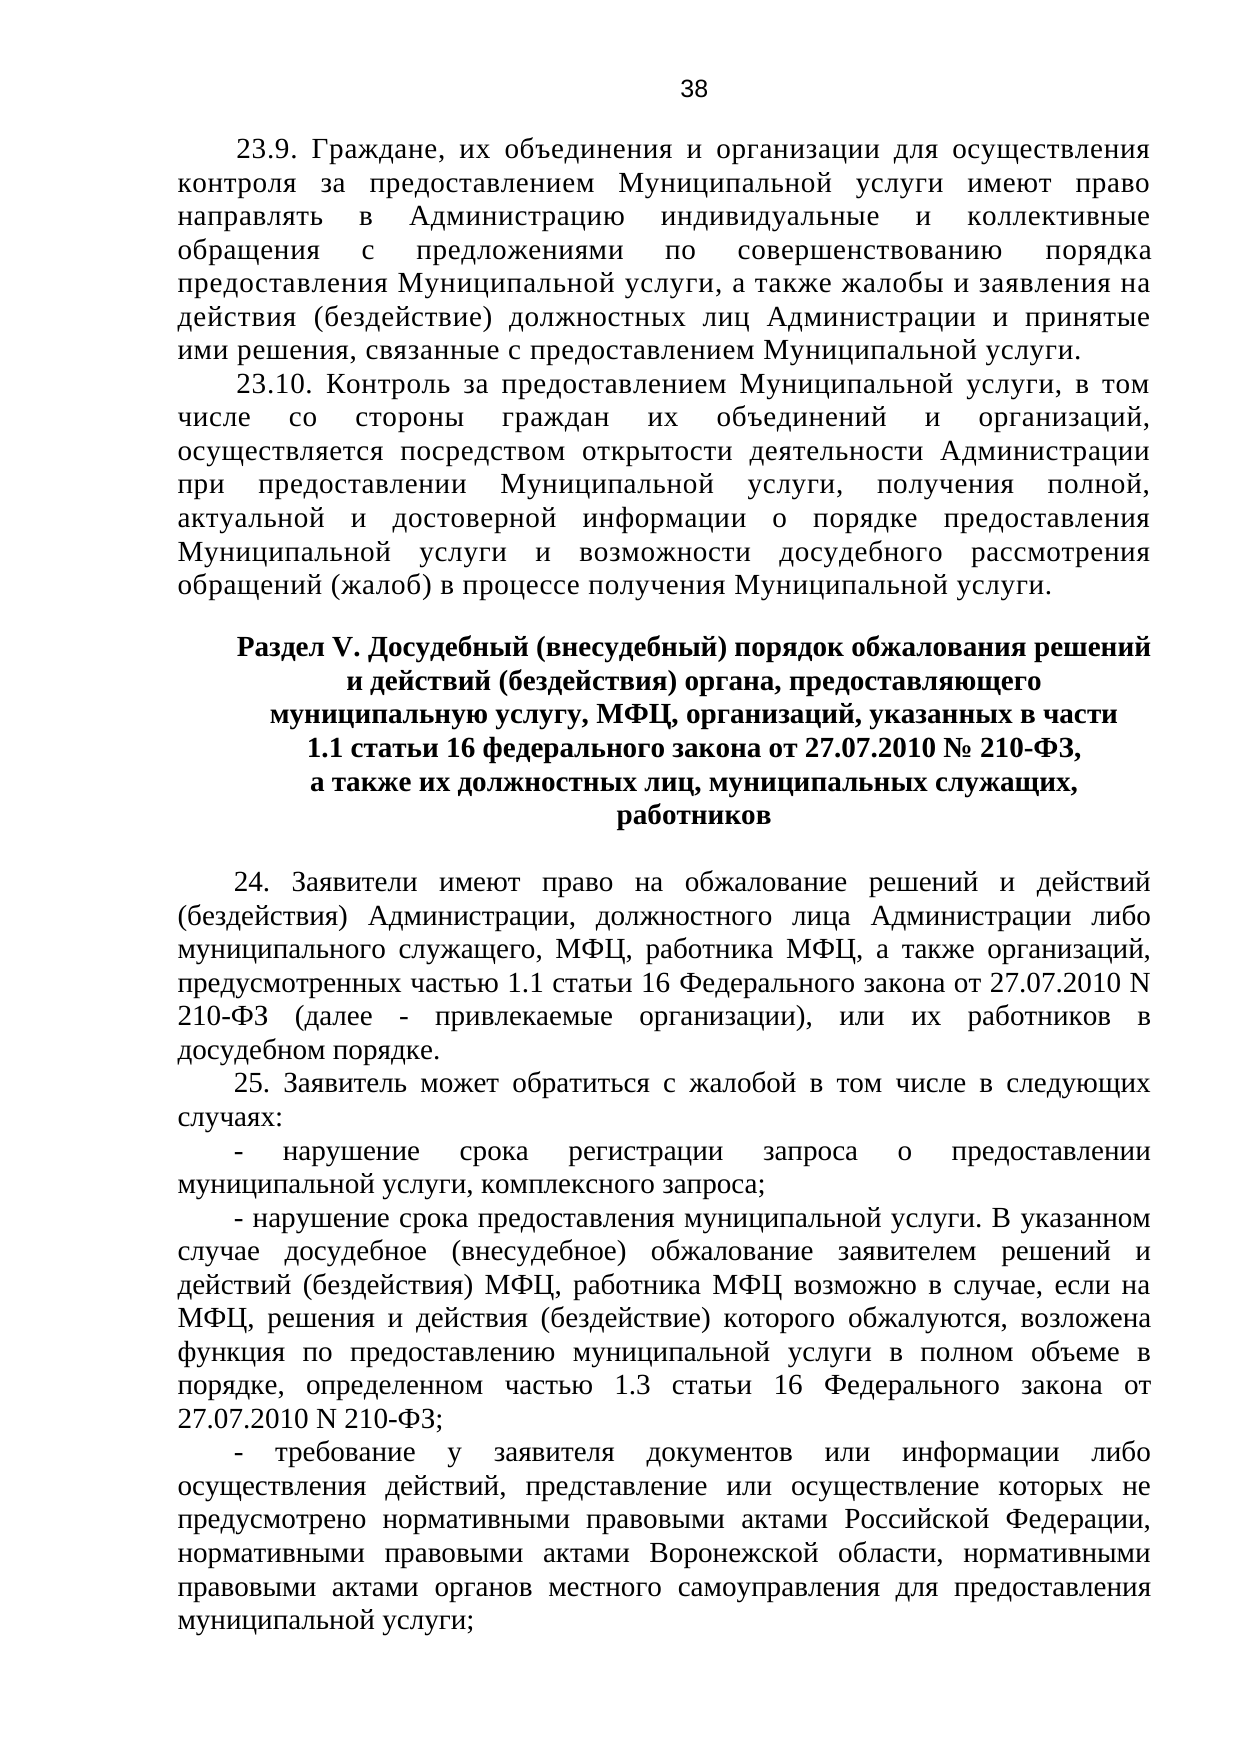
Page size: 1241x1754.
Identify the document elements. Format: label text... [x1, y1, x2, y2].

text 1.1 статьи 16 федерального закона от 27.07.2010 № 210-ФЗ, [177, 730, 1152, 764]
text 25. Заявитель может обратиться с жалобой в том числе в следующих случаях: [177, 1066, 1152, 1133]
text 23.9. Граждане, их объединения и организации для осуществления контроля за предоставлением Муниципальной услуги имеют право направлять в Администрацию индивидуальные и коллективные обращения с предложениями по совершенствованию порядка предоставления Муниципальной услуги, а также жалобы и заявления на действия (бездействие) должностных лиц Администрации и принятые ими решения, связанные с предоставлением Муниципальной услуги. [177, 131, 1152, 366]
text Раздел V. Досудебный (внесудебный) порядок обжалования решений [177, 629, 1152, 663]
text и действий (бездействия) органа, предоставляющего [177, 663, 1152, 697]
text 24. Заявители имеют право на обжалование решений и действий (бездействия) Администрации, должностного лица Администрации либо муниципального служащего, МФЦ, работника МФЦ, а также организаций, предусмотренных частью 1.1 статьи 16 Федерального закона от 27.07.2010 N 210-ФЗ (далее - привлекаемые организации), или их работников в досудебном порядке. [177, 864, 1152, 1066]
text - требование у заявителя документов или информации либо осуществления действий, представление или осуществление которых не предусмотрено нормативными правовыми актами Российской Федерации, нормативными правовыми актами Воронежской области, нормативными правовыми актами органов местного самоуправления для предоставления муниципальной услуги; [177, 1434, 1152, 1636]
text работников [177, 797, 1152, 831]
text - нарушение срока регистрации запроса о предоставлении муниципальной услуги, комплексного запроса; [177, 1133, 1152, 1200]
text 23.10. Контроль за предоставлением Муниципальной услуги, в том числе со стороны граждан их объединений и организаций, осуществляется посредством открытости деятельности Администрации при предоставлении Муниципальной услуги, получения полной, актуальной и достоверной информации о порядке предоставления Муниципальной услуги и возможности досудебного рассмотрения обращений (жалоб) в процессе получения Муниципальной услуги. [177, 366, 1152, 601]
text муниципальную услугу, МФЦ, организаций, указанных в части [177, 697, 1152, 730]
text - нарушение срока предоставления муниципальной услуги. В указанном случае досудебное (внесудебное) обжалование заявителем решений и действий (бездействия) МФЦ, работника МФЦ возможно в случае, если на МФЦ, решения и действия (бездействие) которого обжалуются, возложена функция по предоставлению муниципальной услуги в полном объеме в порядке, определенном частью 1.3 статьи 16 Федерального закона от 27.07.2010 N 210-ФЗ; [177, 1200, 1152, 1434]
text а также их должностных лиц, муниципальных служащих, [177, 764, 1152, 797]
